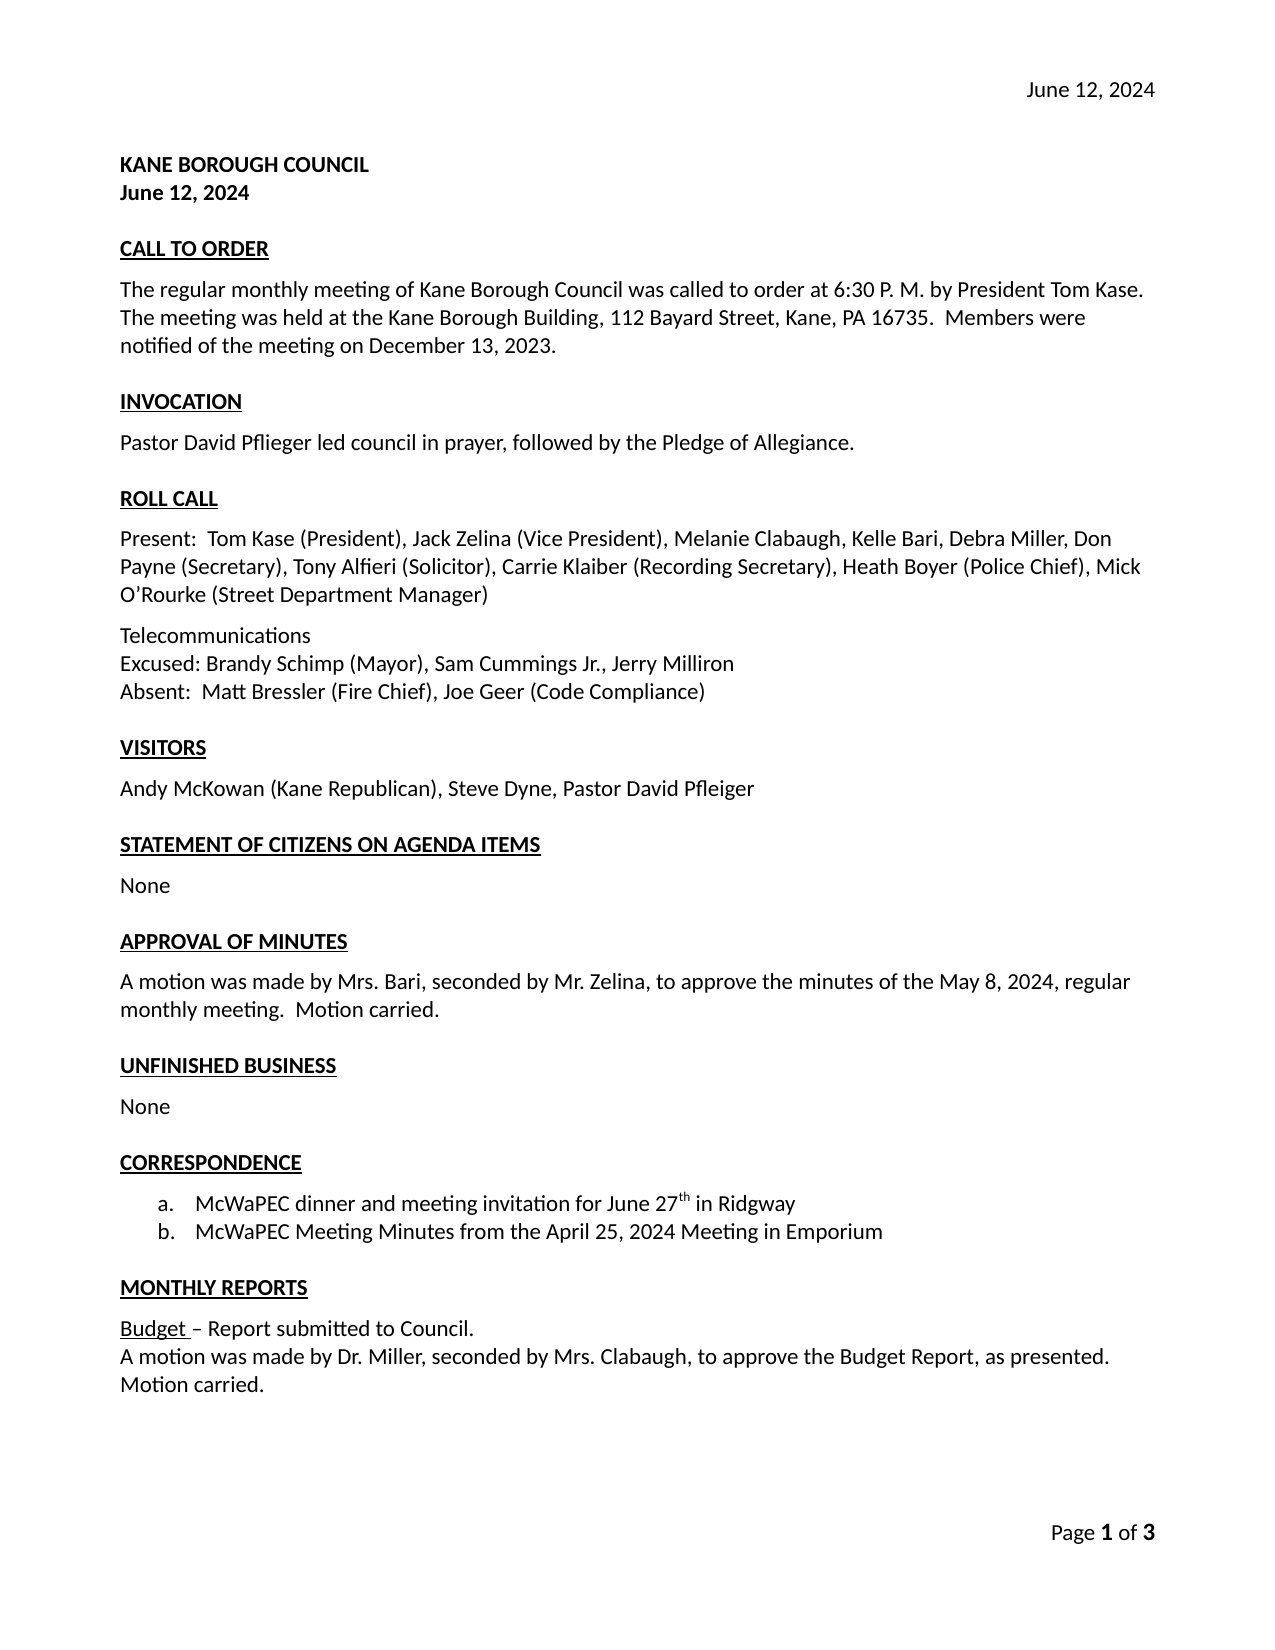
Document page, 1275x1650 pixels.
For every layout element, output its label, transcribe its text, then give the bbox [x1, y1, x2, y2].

text A motion was made by Dr. Miller, seconded by Mrs. Clabaugh, to approve the Budget Report, as presented. Motion carried. [120, 1342, 1155, 1398]
text A motion was made by Mrs. Bari, seconded by Mr. Zelina, to approve the minutes of the May 8, 2024, regular monthly meeting. Motion carried. [120, 967, 1155, 1023]
text June 12, 2024 [120, 178, 1155, 206]
list McWaPEC Meeting Minutes from the April 25, 2024 Meeting in Emporium [157, 1217, 1155, 1245]
text Andy McKowan (Kane Republican), Steve Dyne, Pastor David Pfleiger [120, 774, 1155, 802]
text APPROVAL OF MINUTES [120, 927, 1155, 955]
text VISITORS [120, 733, 1155, 761]
text Present: Tom Kase (President), Jack Zelina (Vice President), Melanie Clabaugh, Kelle Bari, Debra Miller, Don Payne (Secretary), Tony Alfieri (Solicitor), Carrie Klaiber (Recording Secretary), Heath Boyer (Police Chief), Mick O’Rourke (Street Department Manager) [120, 524, 1155, 608]
text MONTHLY REPORTS [120, 1273, 1155, 1301]
text INVOCATION [120, 387, 1155, 415]
text CALL TO ORDER [120, 234, 1155, 262]
text Absent: Matt Bressler (Fire Chief), Joe Geer (Code Compliance) [120, 677, 1155, 705]
list McWaPEC dinner and meeting invitation for June 27th in Ridgway [157, 1189, 1155, 1217]
text ROLL CALL [120, 484, 1155, 512]
text None [120, 1092, 1155, 1120]
text STATEMENT OF CITIZENS ON AGENDA ITEMS [120, 830, 1155, 858]
text Pastor David Pflieger led council in prayer, followed by the Pledge of Allegiance. [120, 428, 1155, 456]
text UNFINISHED BUSINESS [120, 1052, 1155, 1079]
text None [120, 871, 1155, 899]
text Telecommunications [120, 621, 1155, 649]
text Excused: Brandy Schimp (Mayor), Sam Cummings Jr., Jerry Milliron [120, 649, 1155, 677]
text The regular monthly meeting of Kane Borough Council was called to order at 6:30 P. M. by President Tom Kase. The meeting was held at the Kane Borough Building, 112 Bayard Street, Kane, PA 16735. Members were notified of the meeting on December 13, 2023. [120, 275, 1155, 359]
text KANE BOROUGH COUNCIL [120, 150, 1155, 178]
text CORRESPONDENCE [120, 1148, 1155, 1176]
text Budget – Report submitted to Council. [120, 1314, 1155, 1342]
